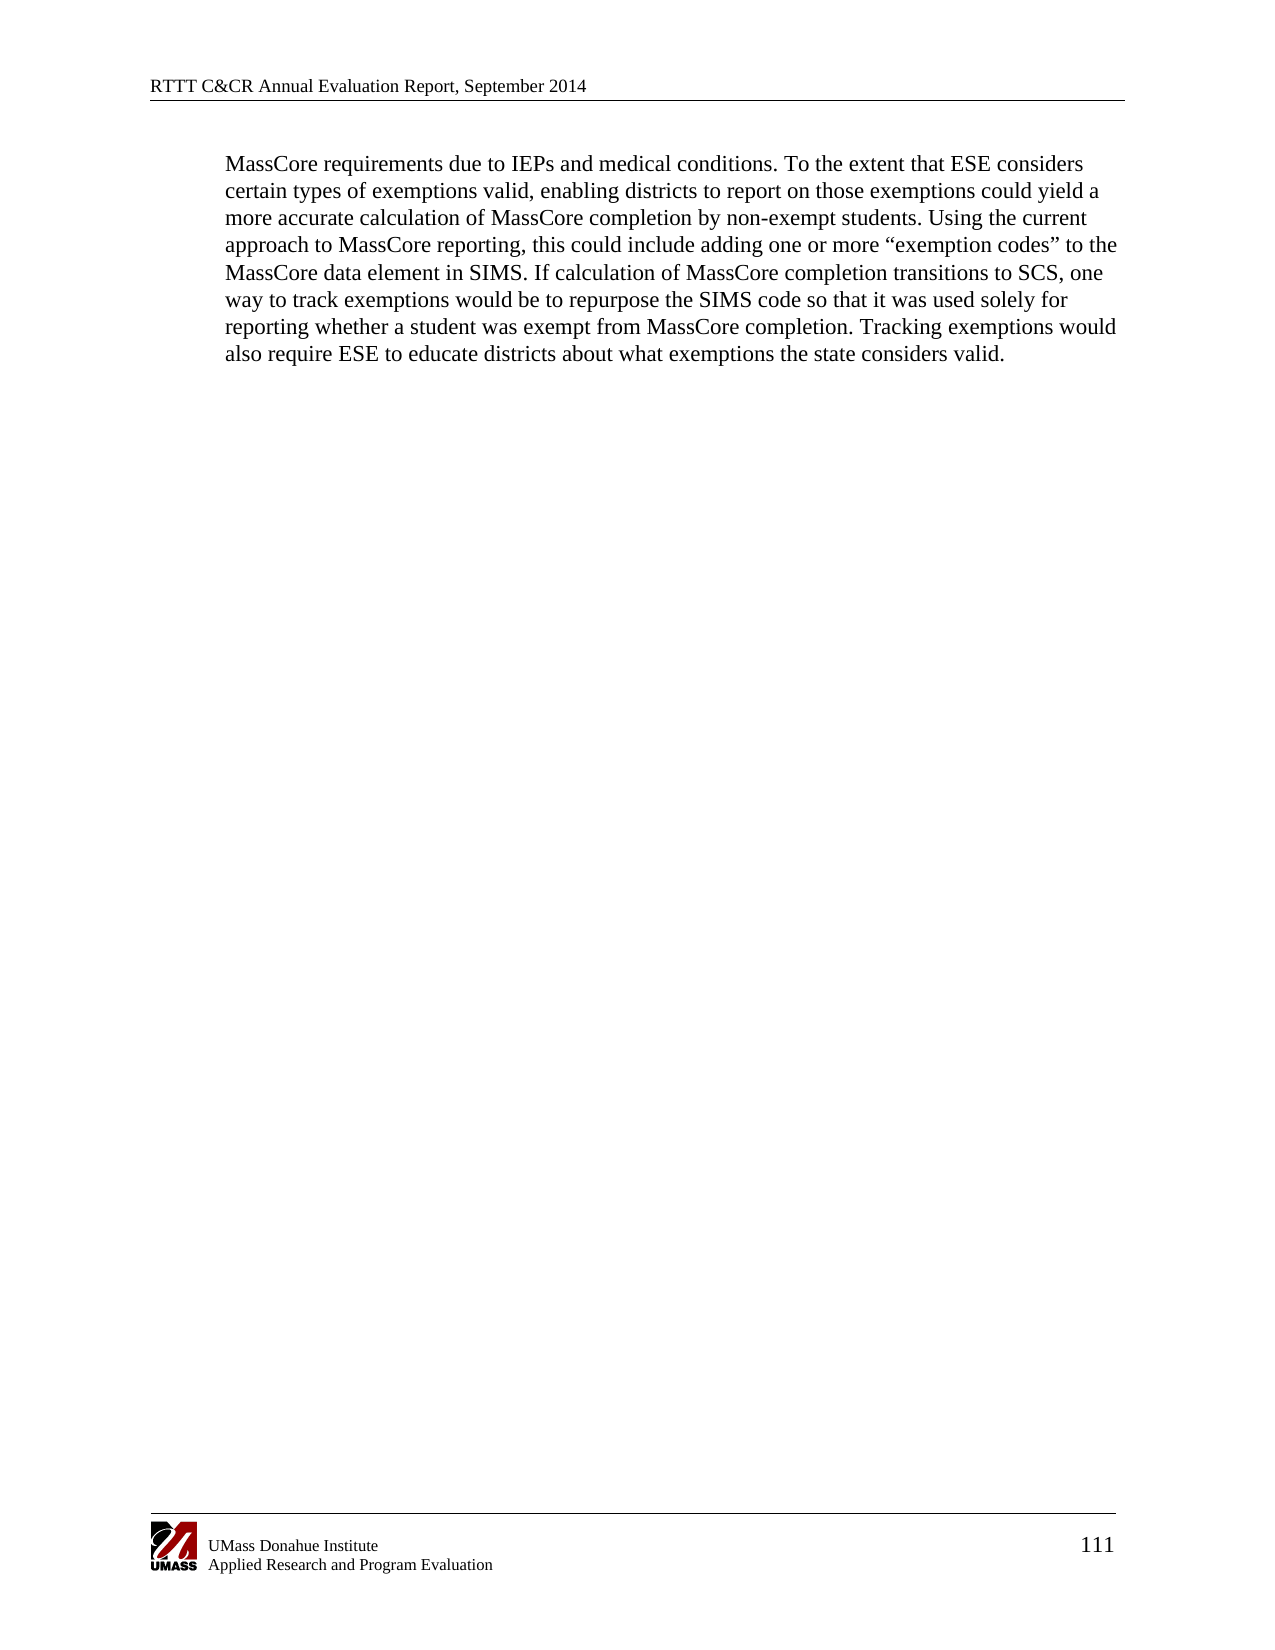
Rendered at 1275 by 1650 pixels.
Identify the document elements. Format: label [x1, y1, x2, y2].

list [187, 150, 1125, 367]
picture [151, 1520, 198, 1572]
